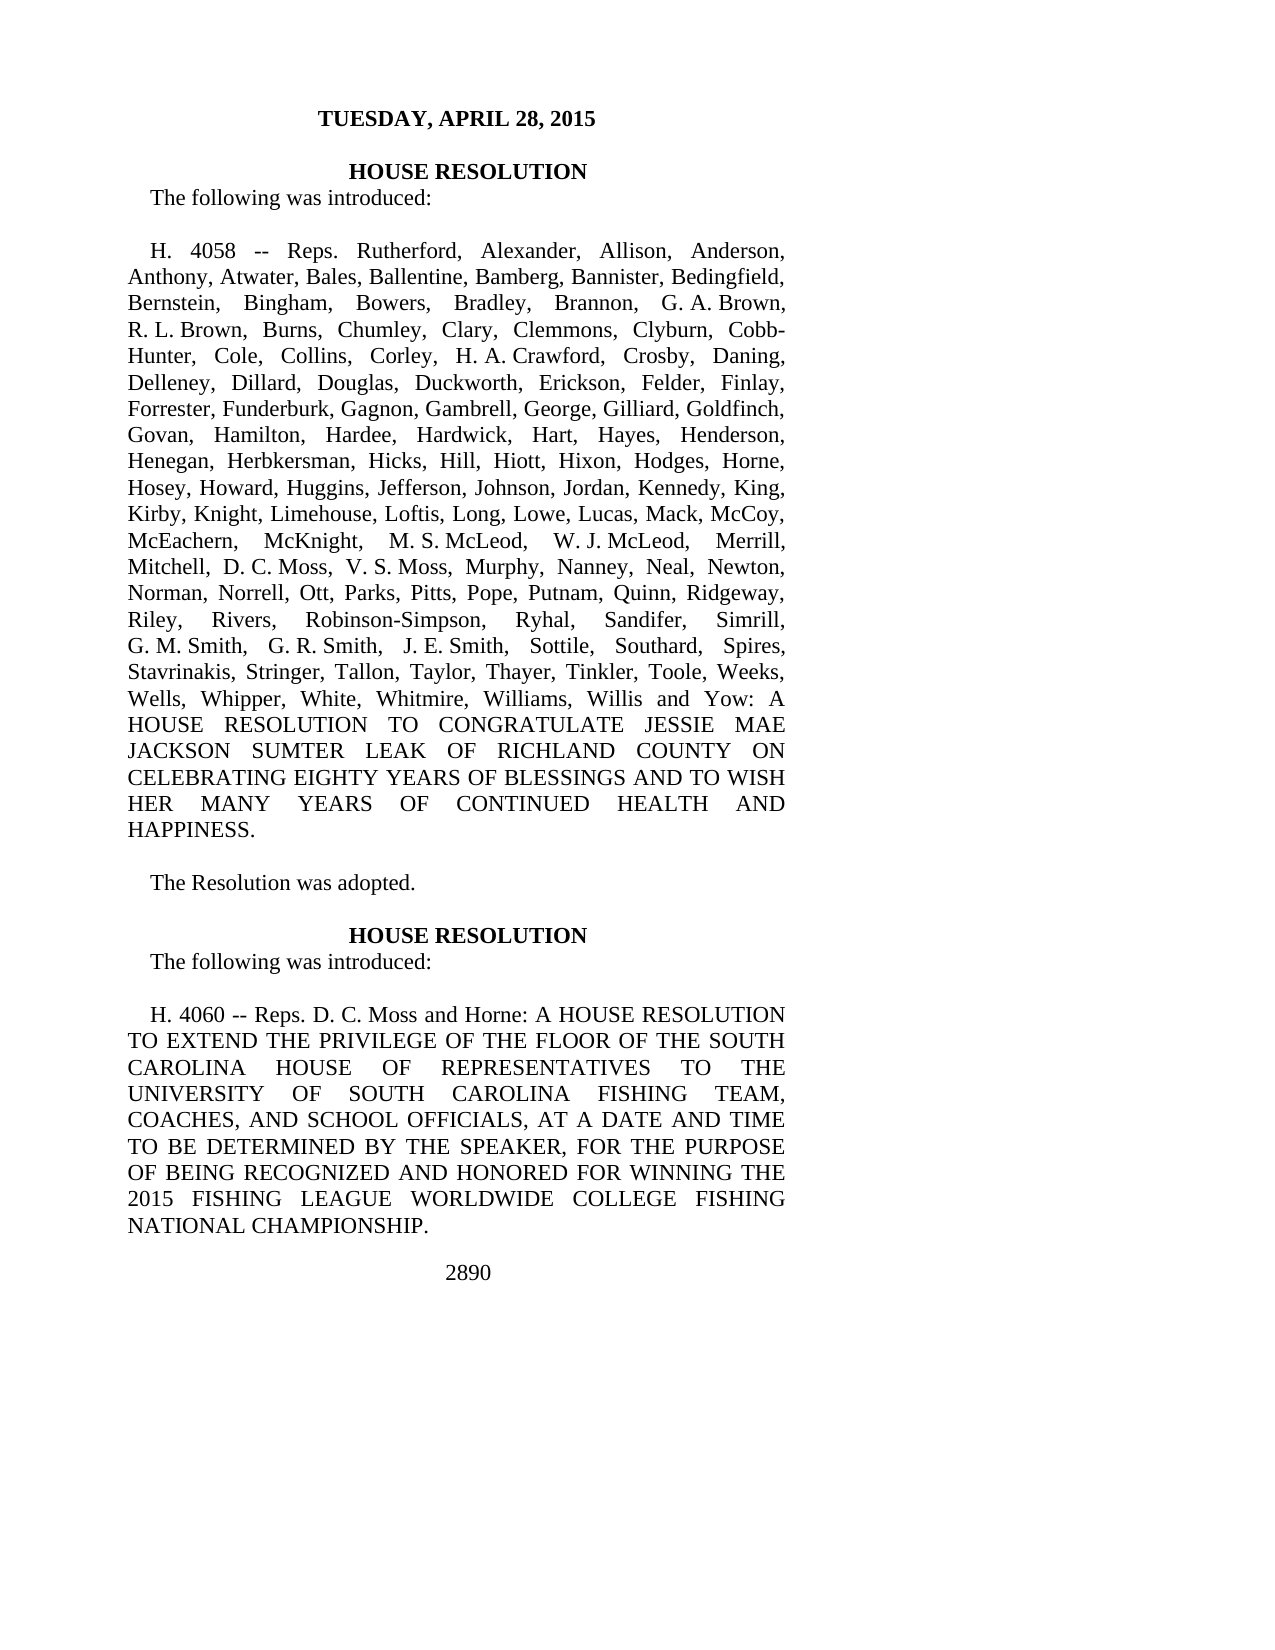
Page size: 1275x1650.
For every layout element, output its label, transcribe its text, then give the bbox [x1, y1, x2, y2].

text HOUSE RESOLUTION [127, 922, 786, 948]
text HOUSE RESOLUTION [127, 158, 786, 184]
text The following was introduced: [127, 184, 786, 210]
text H. 4058 -- Reps. Rutherford, Alexander, Allison, Anderson, Anthony, Atwater, Bales, Ballentine, Bamberg, Bannister, Bedingfield, Bernstein, Bingham, Bowers, Bradley, Brannon, G. A. Brown, R. L. Brown, Burns, Chumley, Clary, Clemmons, Clyburn, Cobb-Hunter, Cole, Collins, Corley, H. A. Crawford, Crosby, Daning, Delleney, Dillard, Douglas, Duckworth, Erickson, Felder, Finlay, Forrester, Funderburk, Gagnon, Gambrell, George, Gilliard, Goldfinch, Govan, Hamilton, Hardee, Hardwick, Hart, Hayes, Henderson, Henegan, Herbkersman, Hicks, Hill, Hiott, Hixon, Hodges, Horne, Hosey, Howard, Huggins, Jefferson, Johnson, Jordan, Kennedy, King, Kirby, Knight, Limehouse, Loftis, Long, Lowe, Lucas, Mack, McCoy, McEachern, McKnight, M. S. McLeod, W. J. McLeod, Merrill, Mitchell, D. C. Moss, V. S. Moss, Murphy, Nanney, Neal, Newton, Norman, Norrell, Ott, Parks, Pitts, Pope, Putnam, Quinn, Ridgeway, Riley, Rivers, Robinson-Simpson, Ryhal, Sandifer, Simrill, G. M. Smith, G. R. Smith, J. E. Smith, Sottile, Southard, Spires, Stavrinakis, Stringer, Tallon, Taylor, Thayer, Tinkler, Toole, Weeks, Wells, Whipper, White, Whitmire, Williams, Willis and Yow: A HOUSE RESOLUTION TO CONGRATULATE JESSIE MAE JACKSON SUMTER LEAK OF RICHLAND COUNTY ON CELEBRATING EIGHTY YEARS OF BLESSINGS AND TO WISH HER MANY YEARS OF CONTINUED HEALTH AND HAPPINESS. [127, 237, 786, 843]
text The following was introduced: [127, 948, 786, 975]
text The Resolution was adopted. [127, 869, 786, 896]
text H. 4060 -- Reps. D. C. Moss and Horne: A HOUSE RESOLUTION TO EXTEND THE PRIVILEGE OF THE FLOOR OF THE SOUTH CAROLINA HOUSE OF REPRESENTATIVES TO THE UNIVERSITY OF SOUTH CAROLINA FISHING TEAM, COACHES, AND SCHOOL OFFICIALS, AT A DATE AND TIME TO BE DETERMINED BY THE SPEAKER, FOR THE PURPOSE OF BEING RECOGNIZED AND HONORED FOR WINNING THE 2015 FISHING LEAGUE WORLDWIDE COLLEGE FISHING NATIONAL CHAMPIONSHIP. [127, 1001, 786, 1238]
